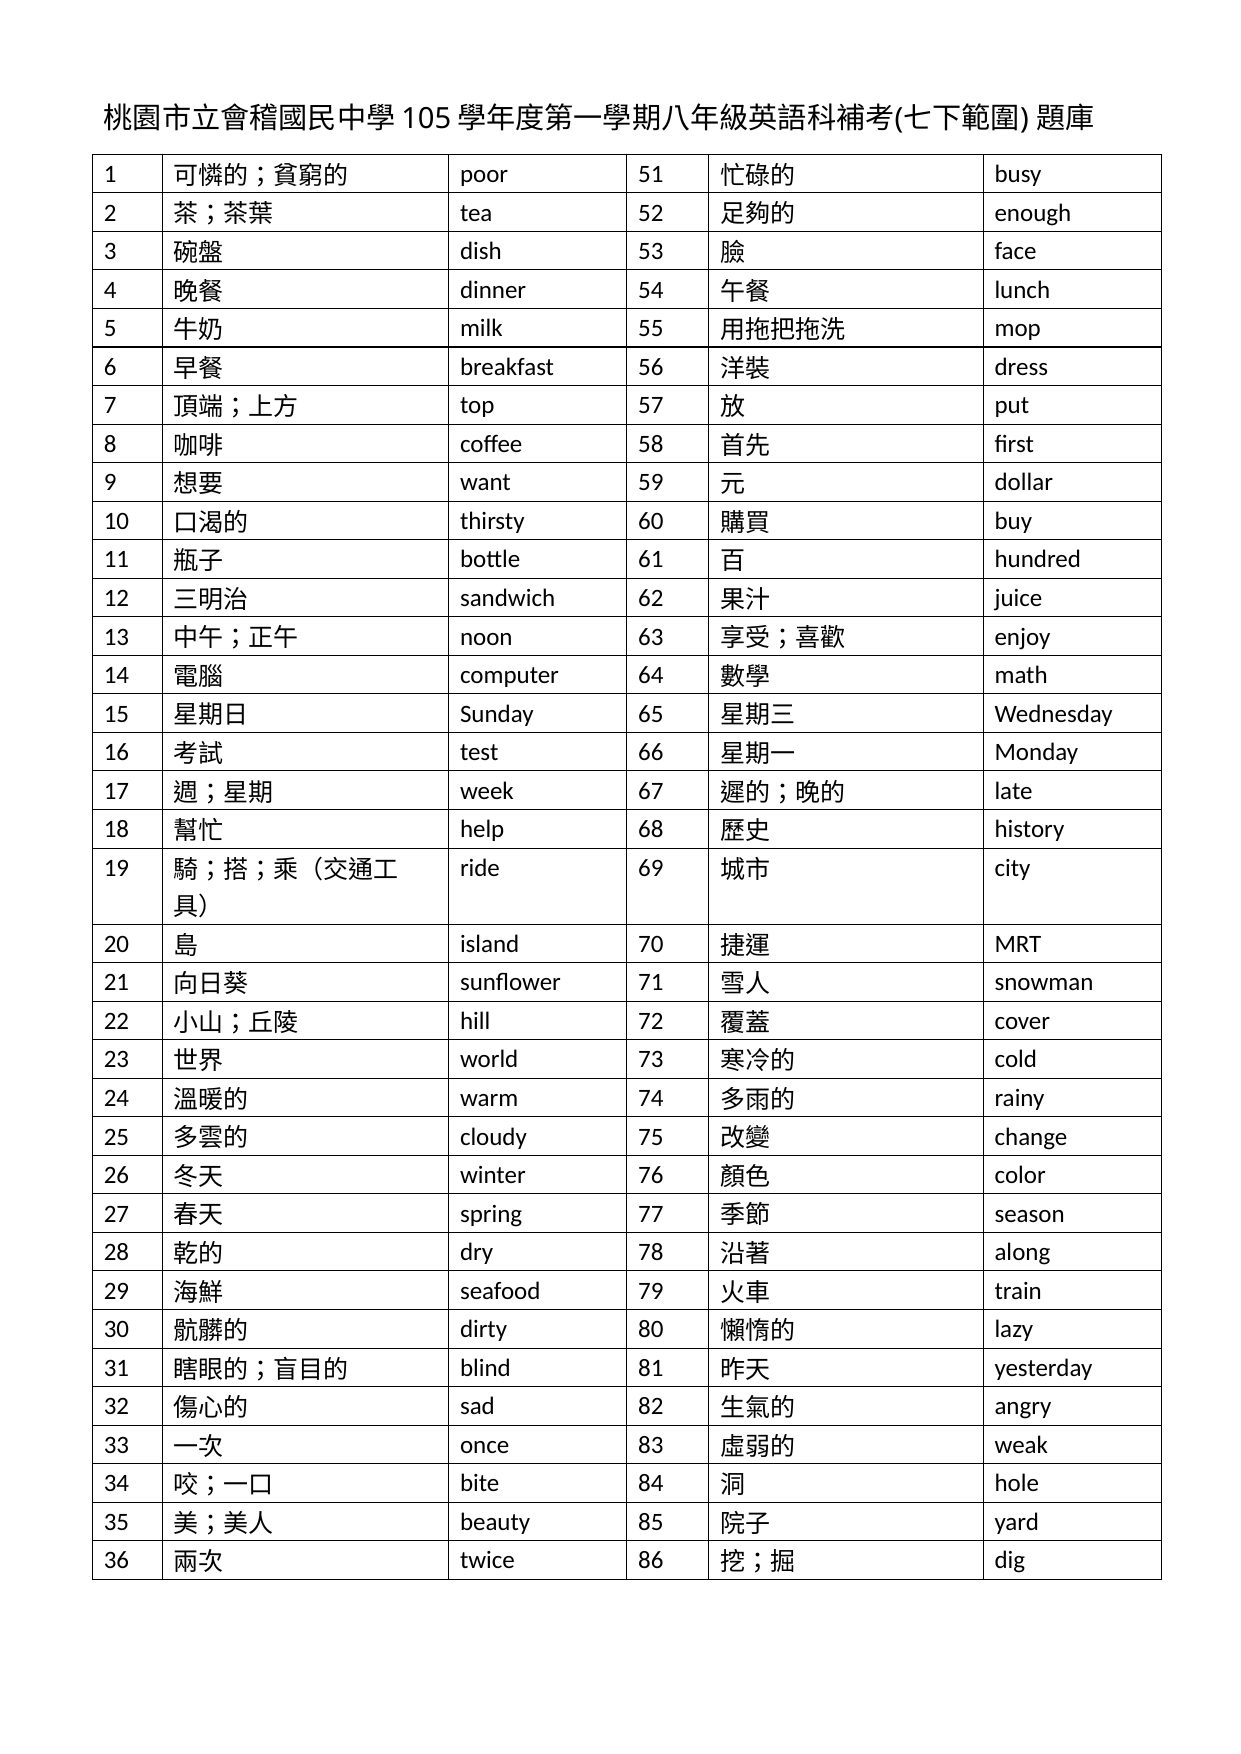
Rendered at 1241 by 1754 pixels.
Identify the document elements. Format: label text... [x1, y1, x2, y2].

table_cell computer [449, 656, 626, 693]
table_cell 星期三 [709, 694, 983, 732]
table_cell train [984, 1271, 1161, 1309]
table_cell 雪人 [709, 963, 983, 1001]
table_cell beauty [449, 1503, 626, 1540]
table_cell 64 [627, 656, 708, 693]
table_cell 60 [627, 502, 708, 539]
table_cell 16 [93, 733, 162, 770]
table_cell 瓶子 [163, 540, 448, 578]
table_cell 76 [627, 1156, 708, 1193]
table_cell 顏色 [709, 1156, 983, 1193]
table_cell 55 [627, 309, 708, 346]
table_cell 星期日 [163, 694, 448, 732]
table_cell world [449, 1040, 626, 1078]
table_cell 歷史 [709, 810, 983, 847]
table_cell 臉 [709, 232, 983, 269]
table_cell Wednesday [984, 694, 1161, 732]
table_cell 院子 [709, 1503, 983, 1540]
table_cell hole [984, 1464, 1161, 1502]
table_cell 骯髒的 [163, 1310, 448, 1347]
table_cell 25 [93, 1117, 162, 1155]
table_cell 懶惰的 [709, 1310, 983, 1347]
table_cell 80 [627, 1310, 708, 1347]
table_cell 小山；丘陵 [163, 1002, 448, 1039]
table_cell 寒冷的 [709, 1040, 983, 1078]
table_cell 35 [93, 1503, 162, 1540]
table_cell 午餐 [709, 270, 983, 308]
table_cell yard [984, 1503, 1161, 1540]
table_cell 61 [627, 540, 708, 578]
table_cell 83 [627, 1426, 708, 1463]
table_cell 冬天 [163, 1156, 448, 1193]
table_cell 口渴的 [163, 502, 448, 539]
table_cell 碗盤 [163, 232, 448, 269]
table_cell 遲的；晚的 [709, 771, 983, 809]
table_cell 2 [93, 193, 162, 231]
table_cell dirty [449, 1310, 626, 1347]
table_cell 20 [93, 925, 162, 962]
table_cell lazy [984, 1310, 1161, 1347]
table_cell 10 [93, 502, 162, 539]
table_cell 21 [93, 963, 162, 1001]
table_cell 捷運 [709, 925, 983, 962]
table_cell breakfast [449, 348, 626, 385]
table_cell 58 [627, 425, 708, 462]
table_cell 放 [709, 386, 983, 423]
table_cell 18 [93, 810, 162, 847]
table_cell 咬；一口 [163, 1464, 448, 1502]
table_cell dig [984, 1541, 1161, 1579]
table_cell 週；星期 [163, 771, 448, 809]
table_cell 數學 [709, 656, 983, 693]
table_cell 海鮮 [163, 1271, 448, 1309]
table_cell 82 [627, 1387, 708, 1424]
table_cell 15 [93, 694, 162, 732]
table_header busy [984, 155, 1161, 192]
table_cell 兩次 [163, 1541, 448, 1579]
table_cell 百 [709, 540, 983, 578]
table_cell 改變 [709, 1117, 983, 1155]
table_cell 覆蓋 [709, 1002, 983, 1039]
table_cell week [449, 771, 626, 809]
table_cell mop [984, 309, 1161, 346]
table_cell 63 [627, 617, 708, 655]
table_cell 31 [93, 1349, 162, 1386]
table_cell dish [449, 232, 626, 269]
table_cell 67 [627, 771, 708, 809]
table_cell cold [984, 1040, 1161, 1078]
table_cell sandwich [449, 579, 626, 616]
table_cell 一次 [163, 1426, 448, 1463]
table_cell 足夠的 [709, 193, 983, 231]
table_cell dry [449, 1233, 626, 1270]
table_cell 17 [93, 771, 162, 809]
table_cell 73 [627, 1040, 708, 1078]
table_cell 57 [627, 386, 708, 423]
table_cell dollar [984, 463, 1161, 501]
table_cell milk [449, 309, 626, 346]
table_cell 城市 [709, 849, 983, 923]
table_cell 多雲的 [163, 1117, 448, 1155]
table_cell dress [984, 348, 1161, 385]
table_cell 36 [93, 1541, 162, 1579]
table_cell 元 [709, 463, 983, 501]
table_cell thirsty [449, 502, 626, 539]
table_cell 洞 [709, 1464, 983, 1502]
table_cell seafood [449, 1271, 626, 1309]
table_cell 81 [627, 1349, 708, 1386]
table_cell 用拖把拖洗 [709, 309, 983, 346]
table_cell 72 [627, 1002, 708, 1039]
table_cell 騎；搭；乘（交通工具） [163, 849, 448, 923]
table_cell noon [449, 617, 626, 655]
table_cell 8 [93, 425, 162, 462]
table_cell history [984, 810, 1161, 847]
table_cell enjoy [984, 617, 1161, 655]
table_cell 乾的 [163, 1233, 448, 1270]
table_cell want [449, 463, 626, 501]
table_cell 咖啡 [163, 425, 448, 462]
table_cell 27 [93, 1194, 162, 1232]
table_cell 想要 [163, 463, 448, 501]
table_cell 早餐 [163, 348, 448, 385]
table_cell 56 [627, 348, 708, 385]
table_cell 86 [627, 1541, 708, 1579]
table_cell winter [449, 1156, 626, 1193]
table_cell tea [449, 193, 626, 231]
table_cell 享受；喜歡 [709, 617, 983, 655]
table_cell bottle [449, 540, 626, 578]
table_cell late [984, 771, 1161, 809]
table_cell 79 [627, 1271, 708, 1309]
table_cell 54 [627, 270, 708, 308]
table_cell snowman [984, 963, 1161, 1001]
table_header 忙碌的 [709, 155, 983, 192]
table_cell 挖；掘 [709, 1541, 983, 1579]
table_cell coffee [449, 425, 626, 462]
table_header poor [449, 155, 626, 192]
table_cell 季節 [709, 1194, 983, 1232]
table_cell 75 [627, 1117, 708, 1155]
table_cell 洋裝 [709, 348, 983, 385]
table_header 1 [93, 155, 162, 192]
table_cell 美；美人 [163, 1503, 448, 1540]
table_cell 虛弱的 [709, 1426, 983, 1463]
table_cell 78 [627, 1233, 708, 1270]
table_cell 春天 [163, 1194, 448, 1232]
table_cell 68 [627, 810, 708, 847]
table_cell 溫暖的 [163, 1079, 448, 1116]
table_cell 6 [93, 348, 162, 385]
table_cell 28 [93, 1233, 162, 1270]
table_cell weak [984, 1426, 1161, 1463]
table_cell 33 [93, 1426, 162, 1463]
table_cell top [449, 386, 626, 423]
table_cell once [449, 1426, 626, 1463]
table_cell rainy [984, 1079, 1161, 1116]
table_cell 69 [627, 849, 708, 923]
table_cell 70 [627, 925, 708, 962]
table_cell cover [984, 1002, 1161, 1039]
table_cell 世界 [163, 1040, 448, 1078]
table_cell yesterday [984, 1349, 1161, 1386]
table_cell 牛奶 [163, 309, 448, 346]
table_cell 65 [627, 694, 708, 732]
table_cell 66 [627, 733, 708, 770]
table_cell 53 [627, 232, 708, 269]
table_cell 34 [93, 1464, 162, 1502]
table_cell 果汁 [709, 579, 983, 616]
table_cell season [984, 1194, 1161, 1232]
table_cell juice [984, 579, 1161, 616]
table_cell 84 [627, 1464, 708, 1502]
table_cell 頂端；上方 [163, 386, 448, 423]
table_header 51 [627, 155, 708, 192]
table_cell 傷心的 [163, 1387, 448, 1424]
table_cell 5 [93, 309, 162, 346]
table_cell ride [449, 849, 626, 923]
text 桃園市立會稽國民中學105學年度第一學期八年級英語科補考(七下範圍) 題庫 [103, 79, 1167, 154]
table_cell 71 [627, 963, 708, 1001]
table_cell 23 [93, 1040, 162, 1078]
table_cell 3 [93, 232, 162, 269]
table_cell 電腦 [163, 656, 448, 693]
table_cell city [984, 849, 1161, 923]
table_cell 13 [93, 617, 162, 655]
table_cell island [449, 925, 626, 962]
table_cell 生氣的 [709, 1387, 983, 1424]
table_cell hundred [984, 540, 1161, 578]
table_cell cloudy [449, 1117, 626, 1155]
table_cell put [984, 386, 1161, 423]
table_cell hill [449, 1002, 626, 1039]
table_cell 中午；正午 [163, 617, 448, 655]
table_cell Monday [984, 733, 1161, 770]
table_cell 52 [627, 193, 708, 231]
table_cell change [984, 1117, 1161, 1155]
table_cell 77 [627, 1194, 708, 1232]
table_cell 4 [93, 270, 162, 308]
table_cell 19 [93, 849, 162, 923]
table_cell 12 [93, 579, 162, 616]
table_cell 購買 [709, 502, 983, 539]
table_cell 22 [93, 1002, 162, 1039]
table_cell spring [449, 1194, 626, 1232]
table_cell angry [984, 1387, 1161, 1424]
table_cell 26 [93, 1156, 162, 1193]
table_cell help [449, 810, 626, 847]
table_cell 星期一 [709, 733, 983, 770]
table_cell 59 [627, 463, 708, 501]
table_cell buy [984, 502, 1161, 539]
table_cell 茶；茶葉 [163, 193, 448, 231]
table_cell 62 [627, 579, 708, 616]
table_cell 14 [93, 656, 162, 693]
table_cell dinner [449, 270, 626, 308]
table_cell 晚餐 [163, 270, 448, 308]
table_cell 島 [163, 925, 448, 962]
table_cell along [984, 1233, 1161, 1270]
table_cell sunflower [449, 963, 626, 1001]
table_cell 幫忙 [163, 810, 448, 847]
table_cell math [984, 656, 1161, 693]
table_cell 29 [93, 1271, 162, 1309]
table_cell lunch [984, 270, 1161, 308]
table_cell 考試 [163, 733, 448, 770]
table_cell color [984, 1156, 1161, 1193]
table_cell bite [449, 1464, 626, 1502]
table_cell twice [449, 1541, 626, 1579]
table_cell 24 [93, 1079, 162, 1116]
table_cell 火車 [709, 1271, 983, 1309]
table_cell 瞎眼的；盲目的 [163, 1349, 448, 1386]
table_cell enough [984, 193, 1161, 231]
table_cell 11 [93, 540, 162, 578]
table_cell test [449, 733, 626, 770]
table_cell MRT [984, 925, 1161, 962]
table_cell 昨天 [709, 1349, 983, 1386]
table_cell 沿著 [709, 1233, 983, 1270]
table_cell 30 [93, 1310, 162, 1347]
table_cell 85 [627, 1503, 708, 1540]
table_cell 74 [627, 1079, 708, 1116]
table_header 可憐的；貧窮的 [163, 155, 448, 192]
table_cell 向日葵 [163, 963, 448, 1001]
table_cell blind [449, 1349, 626, 1386]
table_cell 9 [93, 463, 162, 501]
table_cell 三明治 [163, 579, 448, 616]
table_cell sad [449, 1387, 626, 1424]
table_cell 32 [93, 1387, 162, 1424]
table_cell 7 [93, 386, 162, 423]
table_cell 首先 [709, 425, 983, 462]
table_cell 多雨的 [709, 1079, 983, 1116]
table_cell warm [449, 1079, 626, 1116]
table_cell face [984, 232, 1161, 269]
table_cell first [984, 425, 1161, 462]
table_cell Sunday [449, 694, 626, 732]
